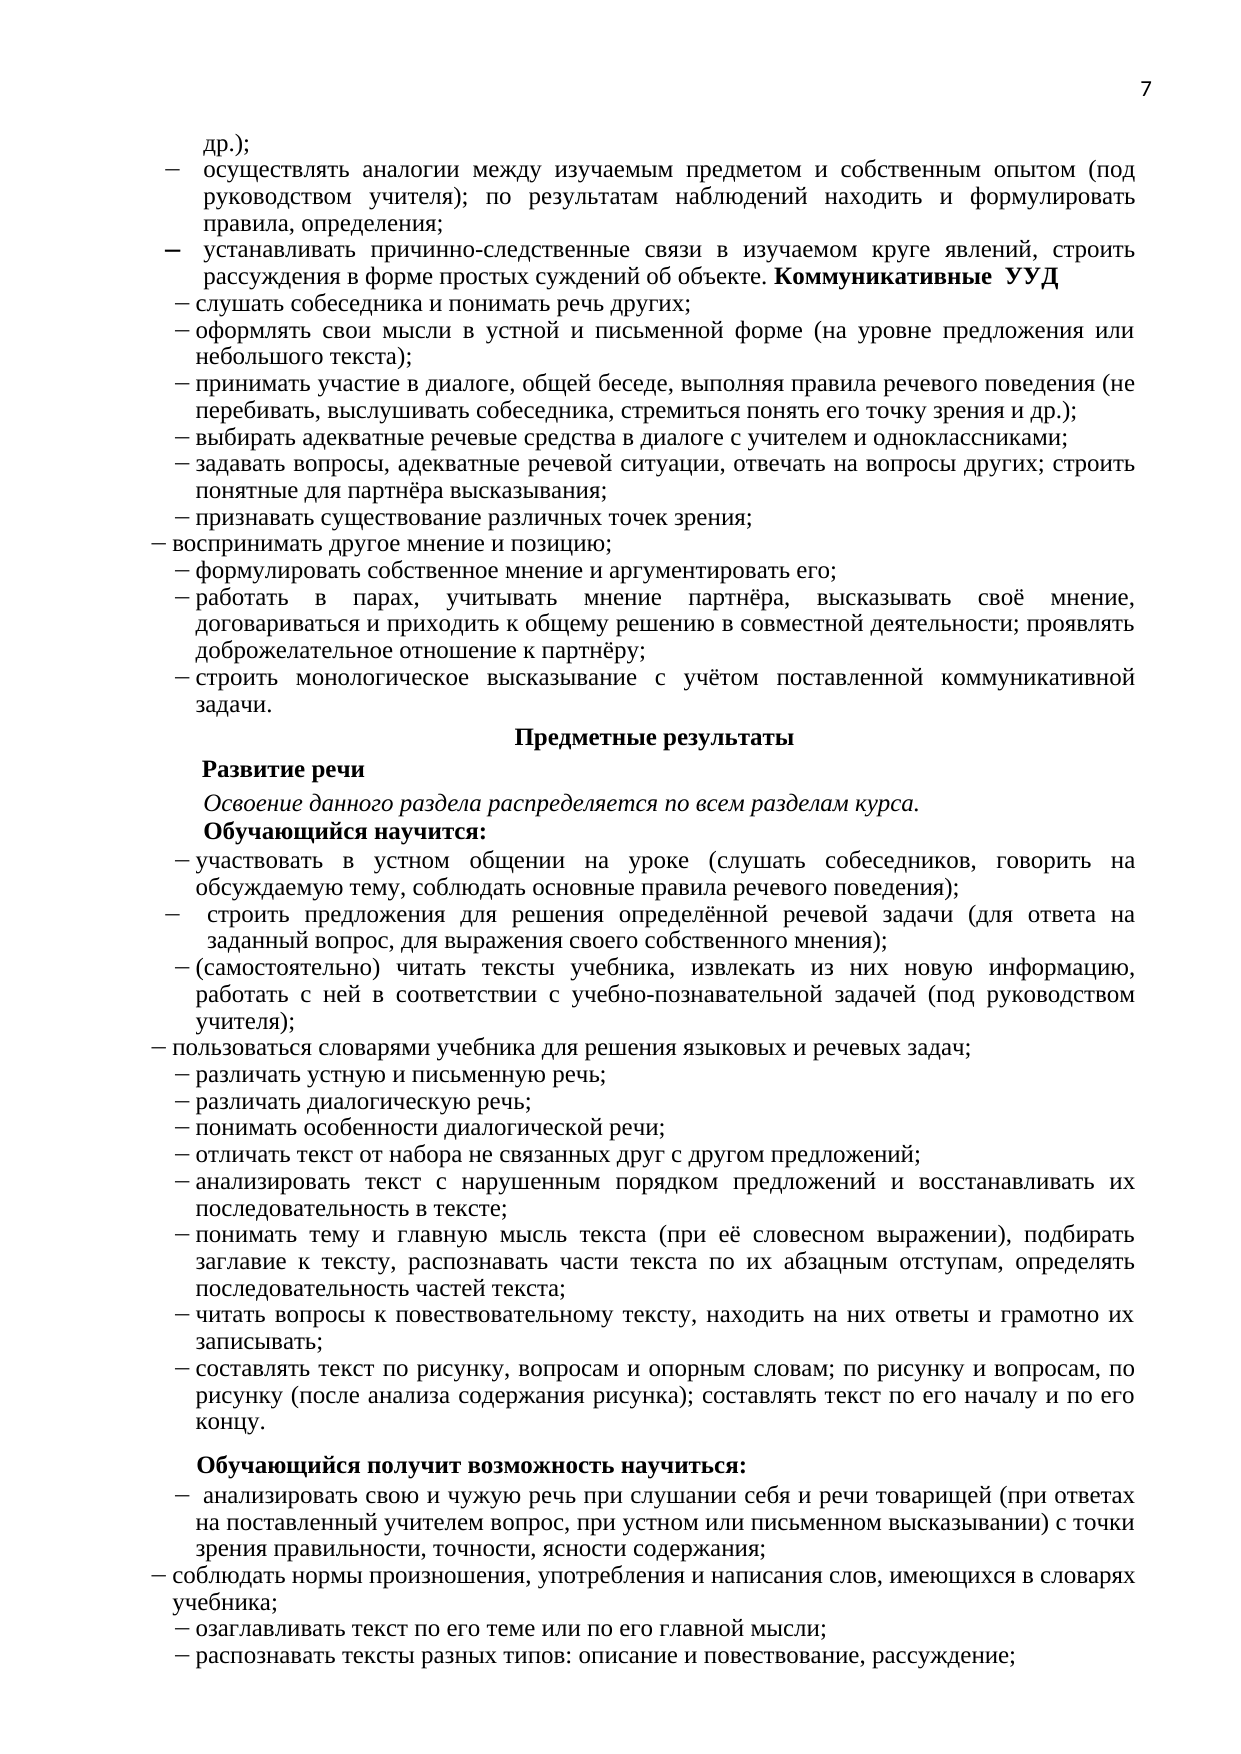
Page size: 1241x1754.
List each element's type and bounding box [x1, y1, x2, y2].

table_header [163, 130, 1152, 1672]
